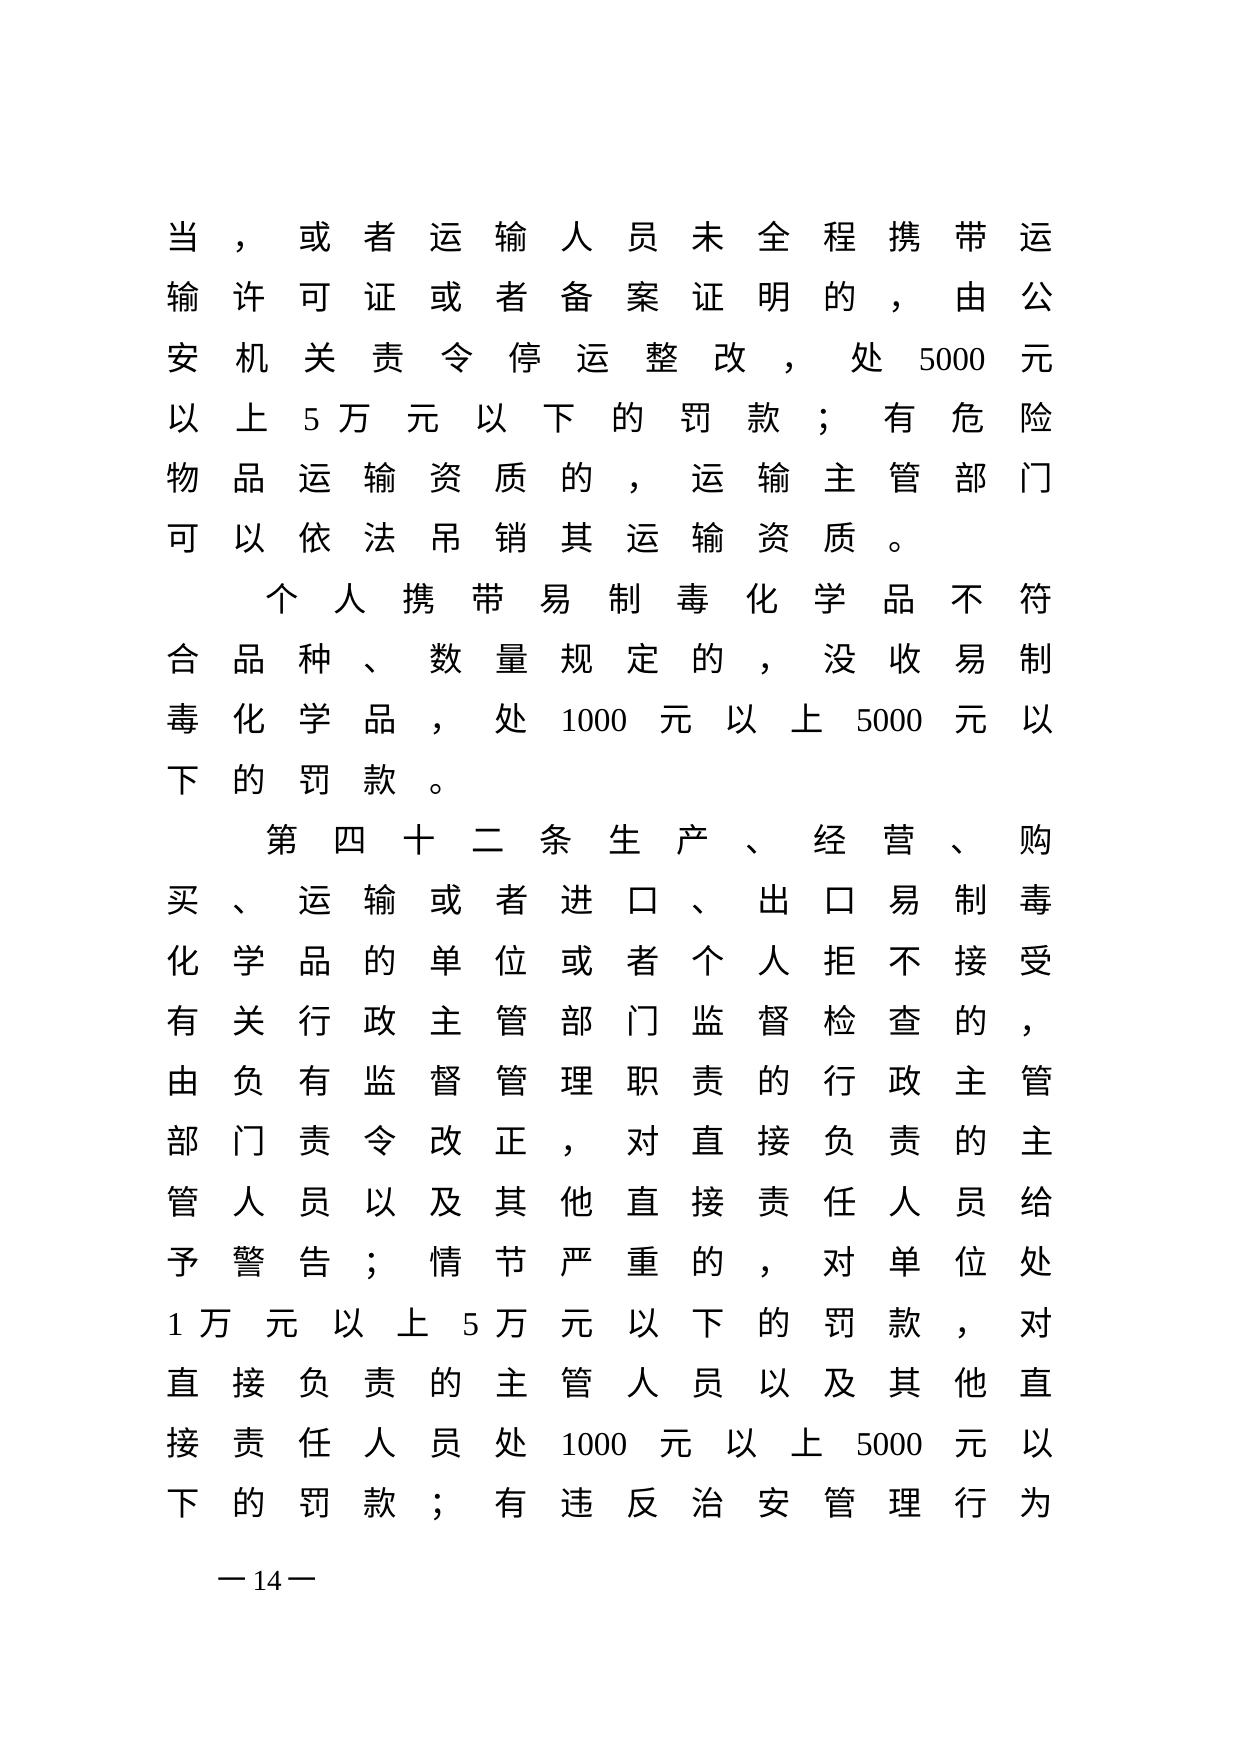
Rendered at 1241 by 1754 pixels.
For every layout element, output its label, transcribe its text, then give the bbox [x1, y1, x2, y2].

text 个人携带易制毒化学品不符合品种、数量规定的，没收易制毒化学品，处1000元以上5000元以下的罚款。 [167, 566, 1085, 808]
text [167, 808, 1085, 1531]
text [167, 204, 1085, 566]
